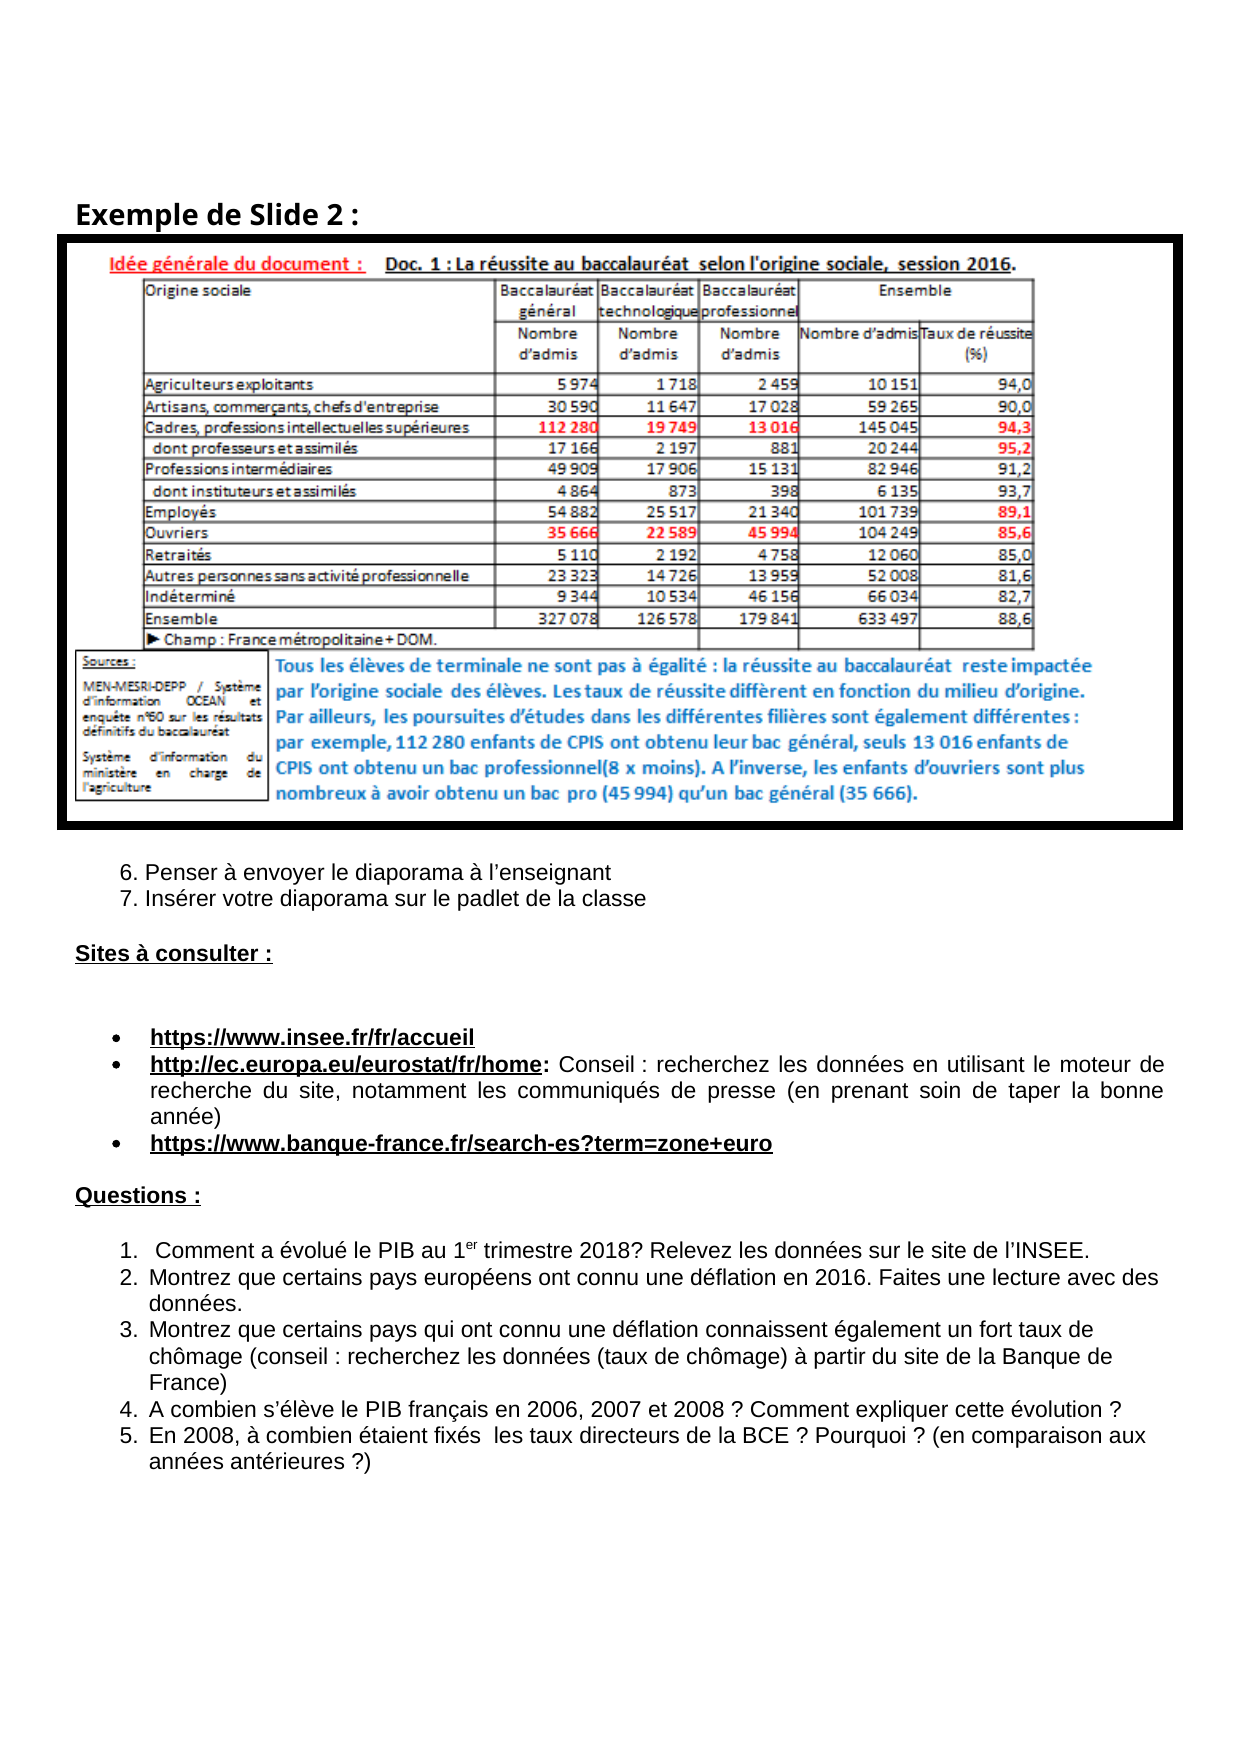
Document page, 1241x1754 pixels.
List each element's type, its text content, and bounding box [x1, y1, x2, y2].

list Montrez que certains pays qui ont connu une déflation connaissent également un fort taux de chômage (conseil : recherchez les données (taux de chômage) à partir du site de la Banque de France) [119, 1316, 1165, 1396]
text Sites à consulter : [75, 940, 1165, 967]
list A combien s’élève le PIB français en 2006, 2007 et 2008 ? Comment expliquer cette évolution ? [119, 1396, 1165, 1422]
list En 2008, à combien étaient fixés les taux directeurs de la BCE ? Pourquoi ? (en comparaison aux années antérieures ?) [119, 1422, 1165, 1474]
list http://ec.europa.eu/eurostat/fr/home: Conseil : recherchez les données en utilisant le moteur de recherche du site, notamment les communiqués de presse (en prenant soin de taper la bonne année) [112, 1051, 1165, 1129]
list Montrez que certains pays européens ont connu une déflation en 2016. Faites une lecture avec des données. [119, 1264, 1165, 1316]
text Exemple de Slide 2 : [75, 194, 1165, 234]
text 6. Penser à envoyer le diaporama à l’enseignant [75, 859, 1165, 885]
text Questions : [75, 1182, 1165, 1209]
list https://www.insee.fr/fr/accueil [112, 1024, 1165, 1051]
picture [75, 245, 1094, 819]
list https://www.banque-france.fr/search-es?term=zone+euro [112, 1129, 1165, 1156]
text 7. Insérer votre diaporama sur le padlet de la classe [75, 885, 1165, 912]
list Comment a évolué le PIB au 1er trimestre 2018? Relevez les données sur le site de l’INSEE. [119, 1237, 1165, 1264]
